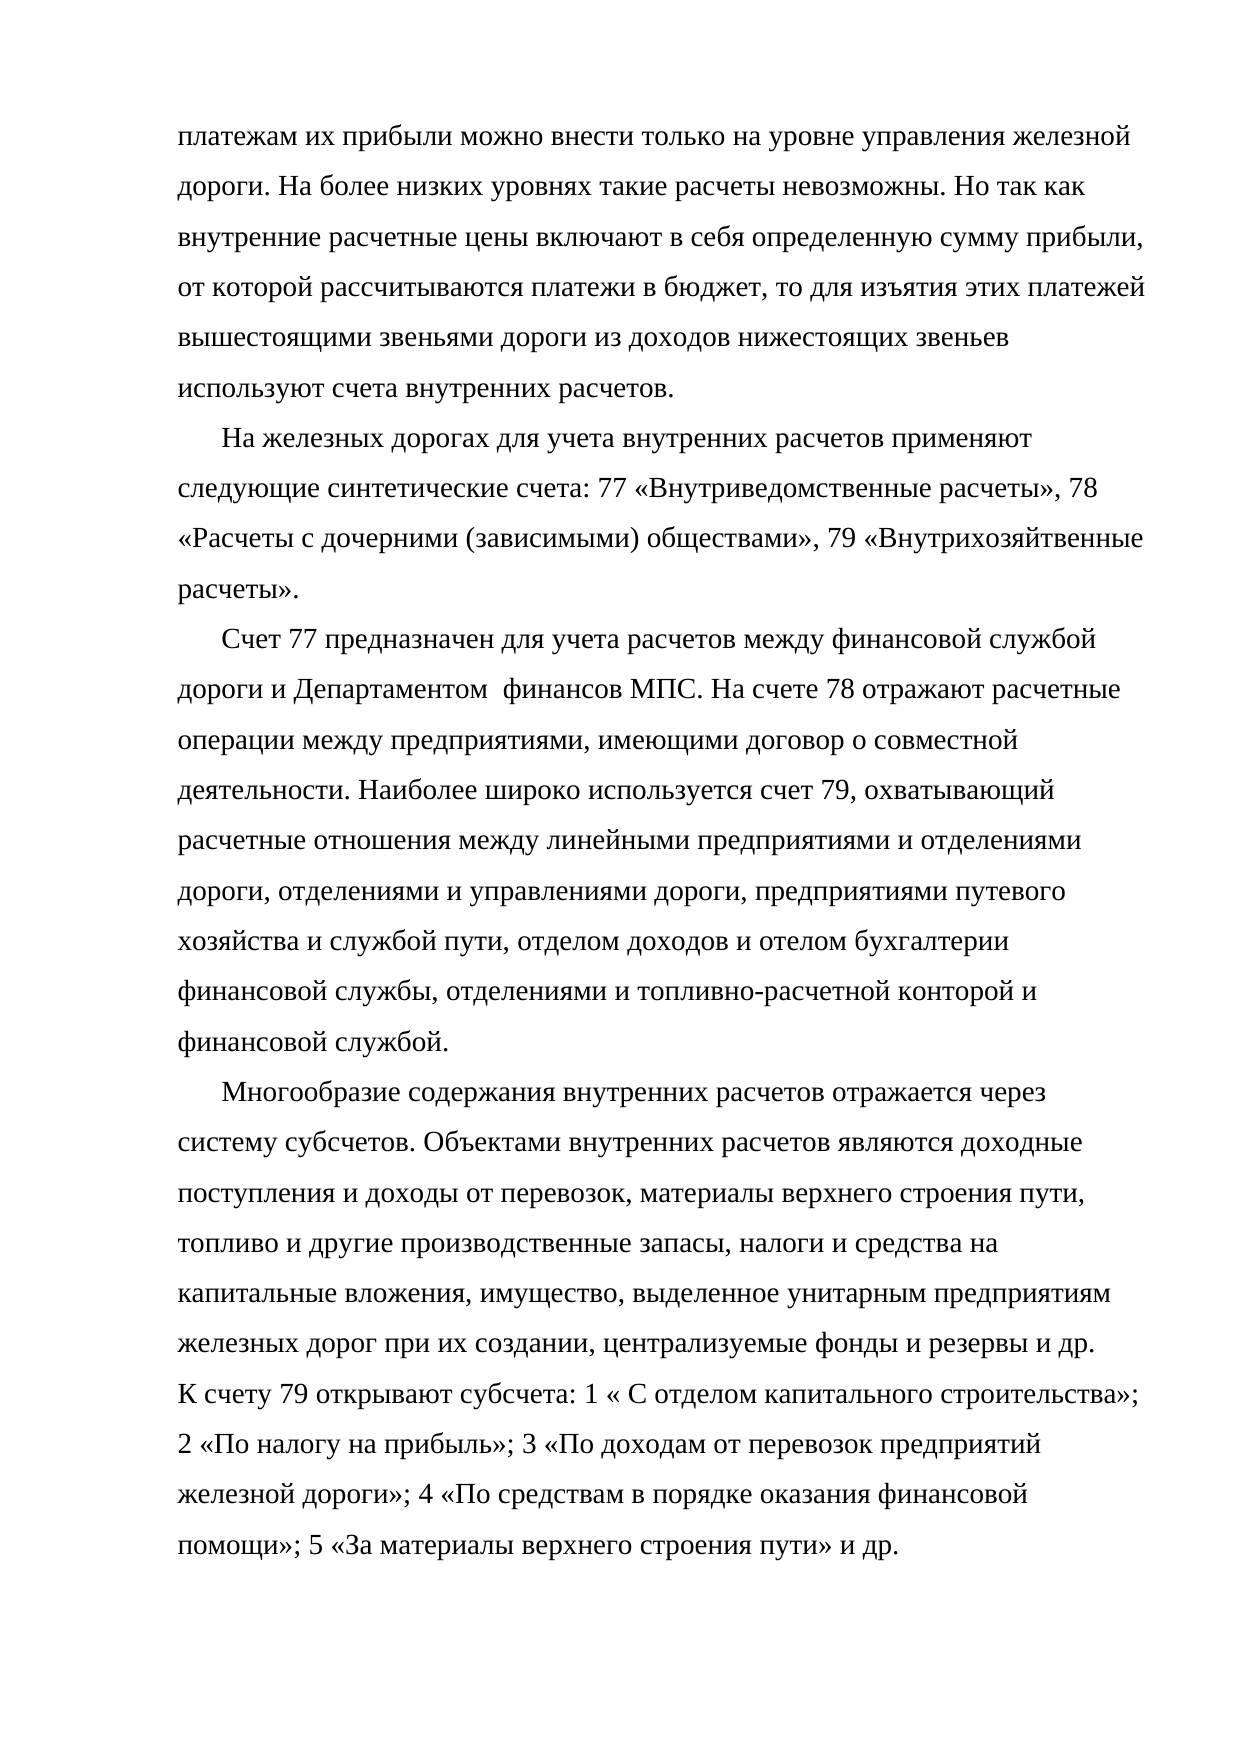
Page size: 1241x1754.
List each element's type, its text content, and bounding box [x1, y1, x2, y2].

text На железных дорогах для учета внутренних расчетов применяют следующие синтетические счета: 77 «Внутриведомственные расчеты», 78 «Расчеты с дочерними (зависимыми) обществами», 79 «Внутрихозяйтвенные расчеты». [177, 420, 1152, 604]
text Счет 77 предназначен для учета расчетов между финансовой службой дороги и Департаментом финансов МПС. На счете 78 отражают расчетные операции между предприятиями, имеющими договор о совместной деятельности. Наиболее широко используется счет 79, охватывающий расчетные отношения между линейными предприятиями и отделениями дороги, отделениями и управлениями дороги, предприятиями путевого хозяйства и службой пути, отделом доходов и отелом бухгалтерии финансовой службы, отделениями и топливно-расчетной конторой и финансовой службой. [177, 621, 1152, 1057]
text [177, 118, 1152, 403]
text Многообразие содержания внутренних расчетов отражается через систему субсчетов. Объектами внутренних расчетов являются доходные поступления и доходы от перевозок, материалы верхнего строения пути, топливо и другие производственные запасы, налоги и средства на капитальные вложения, имущество, выделенное унитарным предприятиям железных дорог при их создании, централизуемые фонды и резервы и др. [177, 1074, 1152, 1359]
text К счету 79 открывают субсчета: 1 « С отделом капитального строительства»; 2 «По налогу на прибыль»; 3 «По доходам от перевозок предприятий железной дороги»; 4 «По средствам в порядке оказания финансовой помощи»; 5 «За материалы верхнего строения пути» и др. [177, 1376, 1152, 1560]
